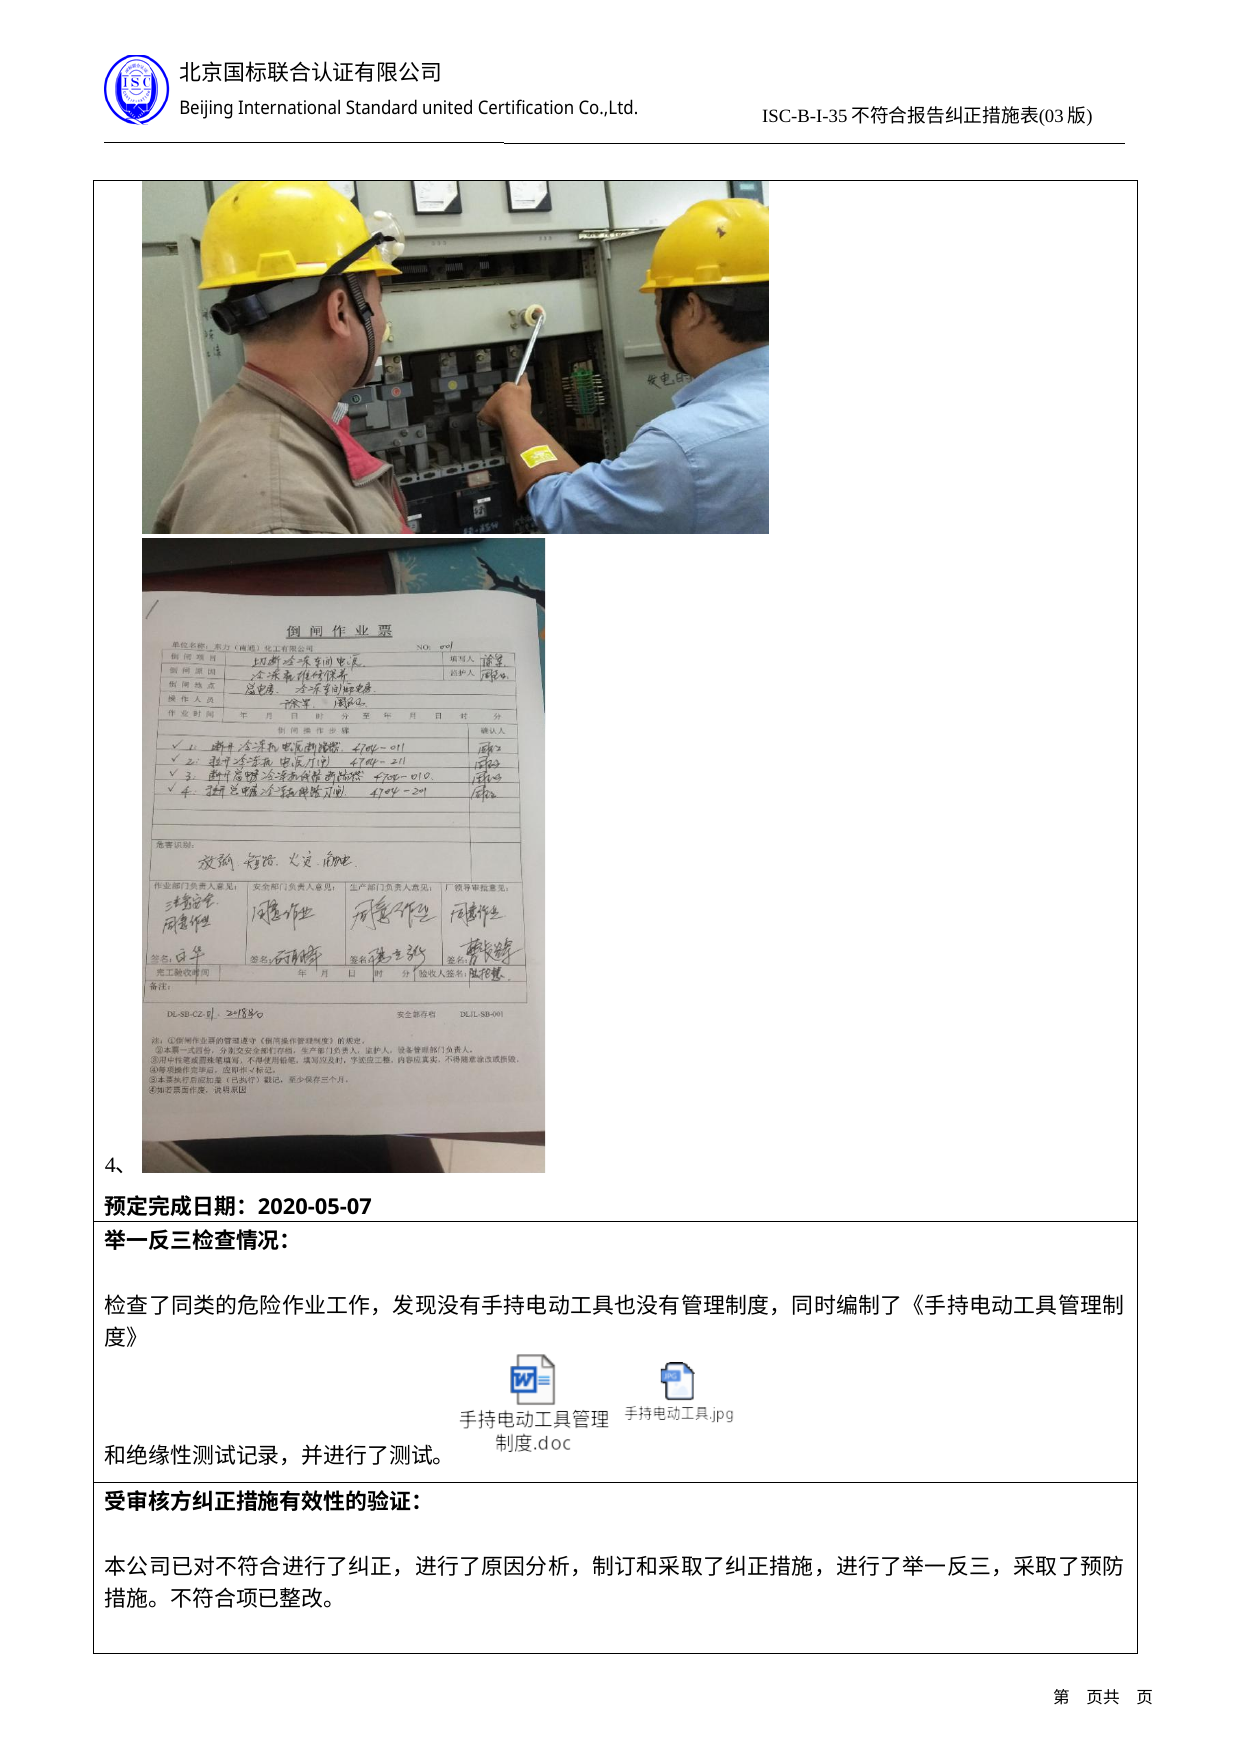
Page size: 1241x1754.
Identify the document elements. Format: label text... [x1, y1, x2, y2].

picture [142, 181, 769, 534]
picture [142, 538, 546, 1173]
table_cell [94, 1483, 1137, 1653]
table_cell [94, 181, 1137, 1221]
picture [104, 55, 172, 124]
table_cell 举一反三检查情况： 检查了同类的危险作业工作，发现没有手持电动工具也没有管理制度，同时编制了《手持电动工具管理制度》 和绝缘性测试记录，并进行了测试。 [94, 1222, 1137, 1482]
